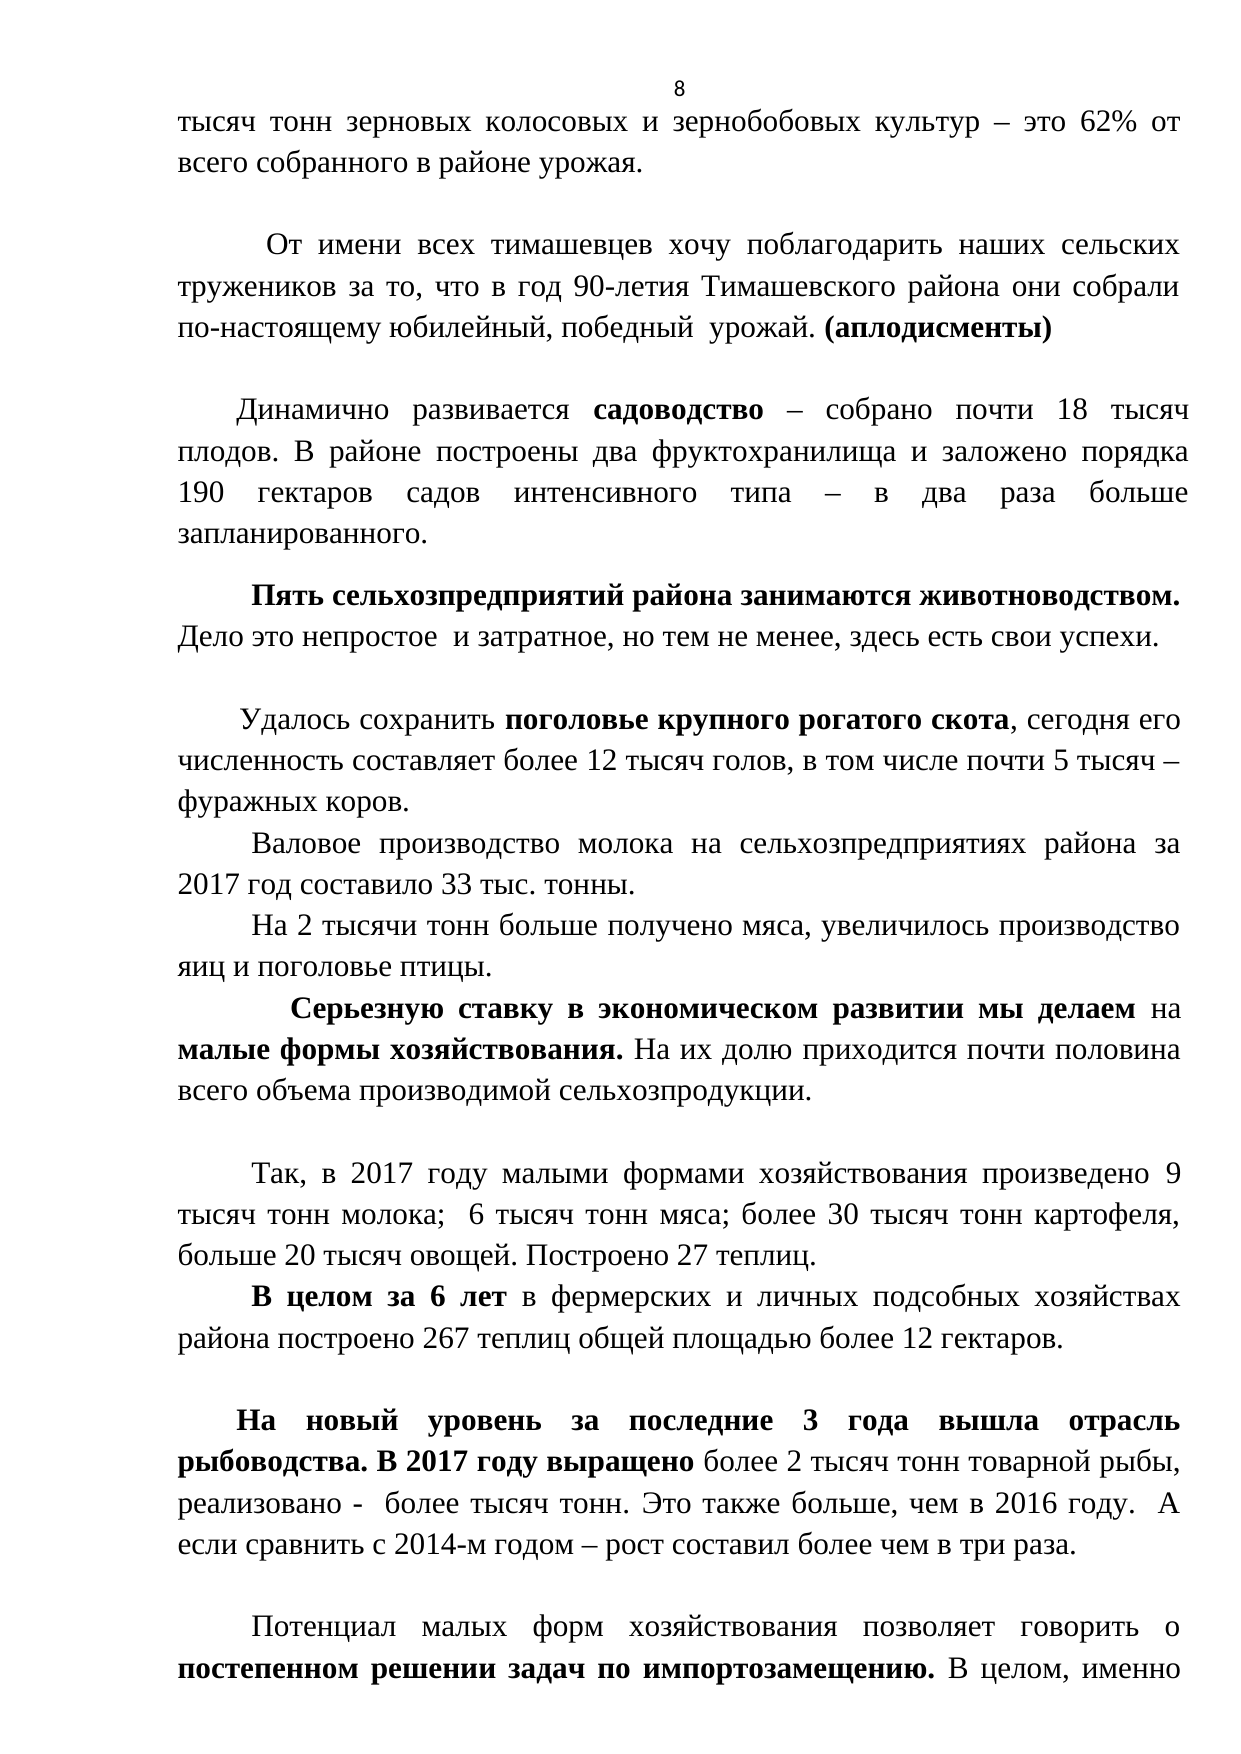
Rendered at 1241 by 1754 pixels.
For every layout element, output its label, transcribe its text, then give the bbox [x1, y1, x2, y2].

text Пять сельхозпредприятий района занимаются животноводством. Дело это непростое и затратное, но тем не менее, здесь есть свои успехи. [177, 576, 1181, 653]
text Так, в 2017 году малыми формами хозяйствования произведено 9 тысяч тонн молока; 6 тысяч тонн мяса; более 30 тысяч тонн картофеля, больше 20 тысяч овощей. Построено 27 теплиц. [177, 1154, 1181, 1272]
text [177, 102, 1181, 179]
text На 2 тысячи тонн больше получено мяса, увеличилось производство яиц и поголовье птицы. [177, 906, 1181, 983]
text Серьезную ставку в экономическом развитии мы делаем на малые формы хозяйствования. На их долю приходится почти половина всего объема производимой сельхозпродукции. [177, 989, 1181, 1107]
text Динамично развивается садоводство – собрано почти 18 тысяч плодов. В районе построены два фруктохранилища и заложено порядка 190 гектаров садов интенсивного типа – в два раза больше запланированного. [177, 391, 1190, 550]
text От имени всех тимашевцев хочу поблагодарить наших сельских тружеников за то, что в год 90-летия Тимашевского района они собрали по-настоящему юбилейный, победный урожай. (аплодисменты) [177, 226, 1181, 344]
text В целом за 6 лет в фермерских и личных подсобных хозяйствах района построено 267 теплиц общей площадью более 12 гектаров. [177, 1278, 1181, 1355]
text На новый уровень за последние 3 года вышла отрасль рыбоводства. В 2017 году выращено более 2 тысяч тонн товарной рыбы, реализовано - более тысяч тонн. Это также больше, чем в 2016 году. А если сравнить с 2014-м годом – рост составил более чем в три раза. [177, 1401, 1181, 1561]
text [177, 1608, 1181, 1685]
text Удалось сохранить поголовье крупного рогатого скота, сегодня его численность составляет более 12 тысяч голов, в том числе почти 5 тысяч – фуражных коров. [177, 700, 1181, 818]
text Валовое производство молока на сельхозпредприятиях района за 2017 год составило 33 тыс. тонны. [177, 824, 1181, 901]
